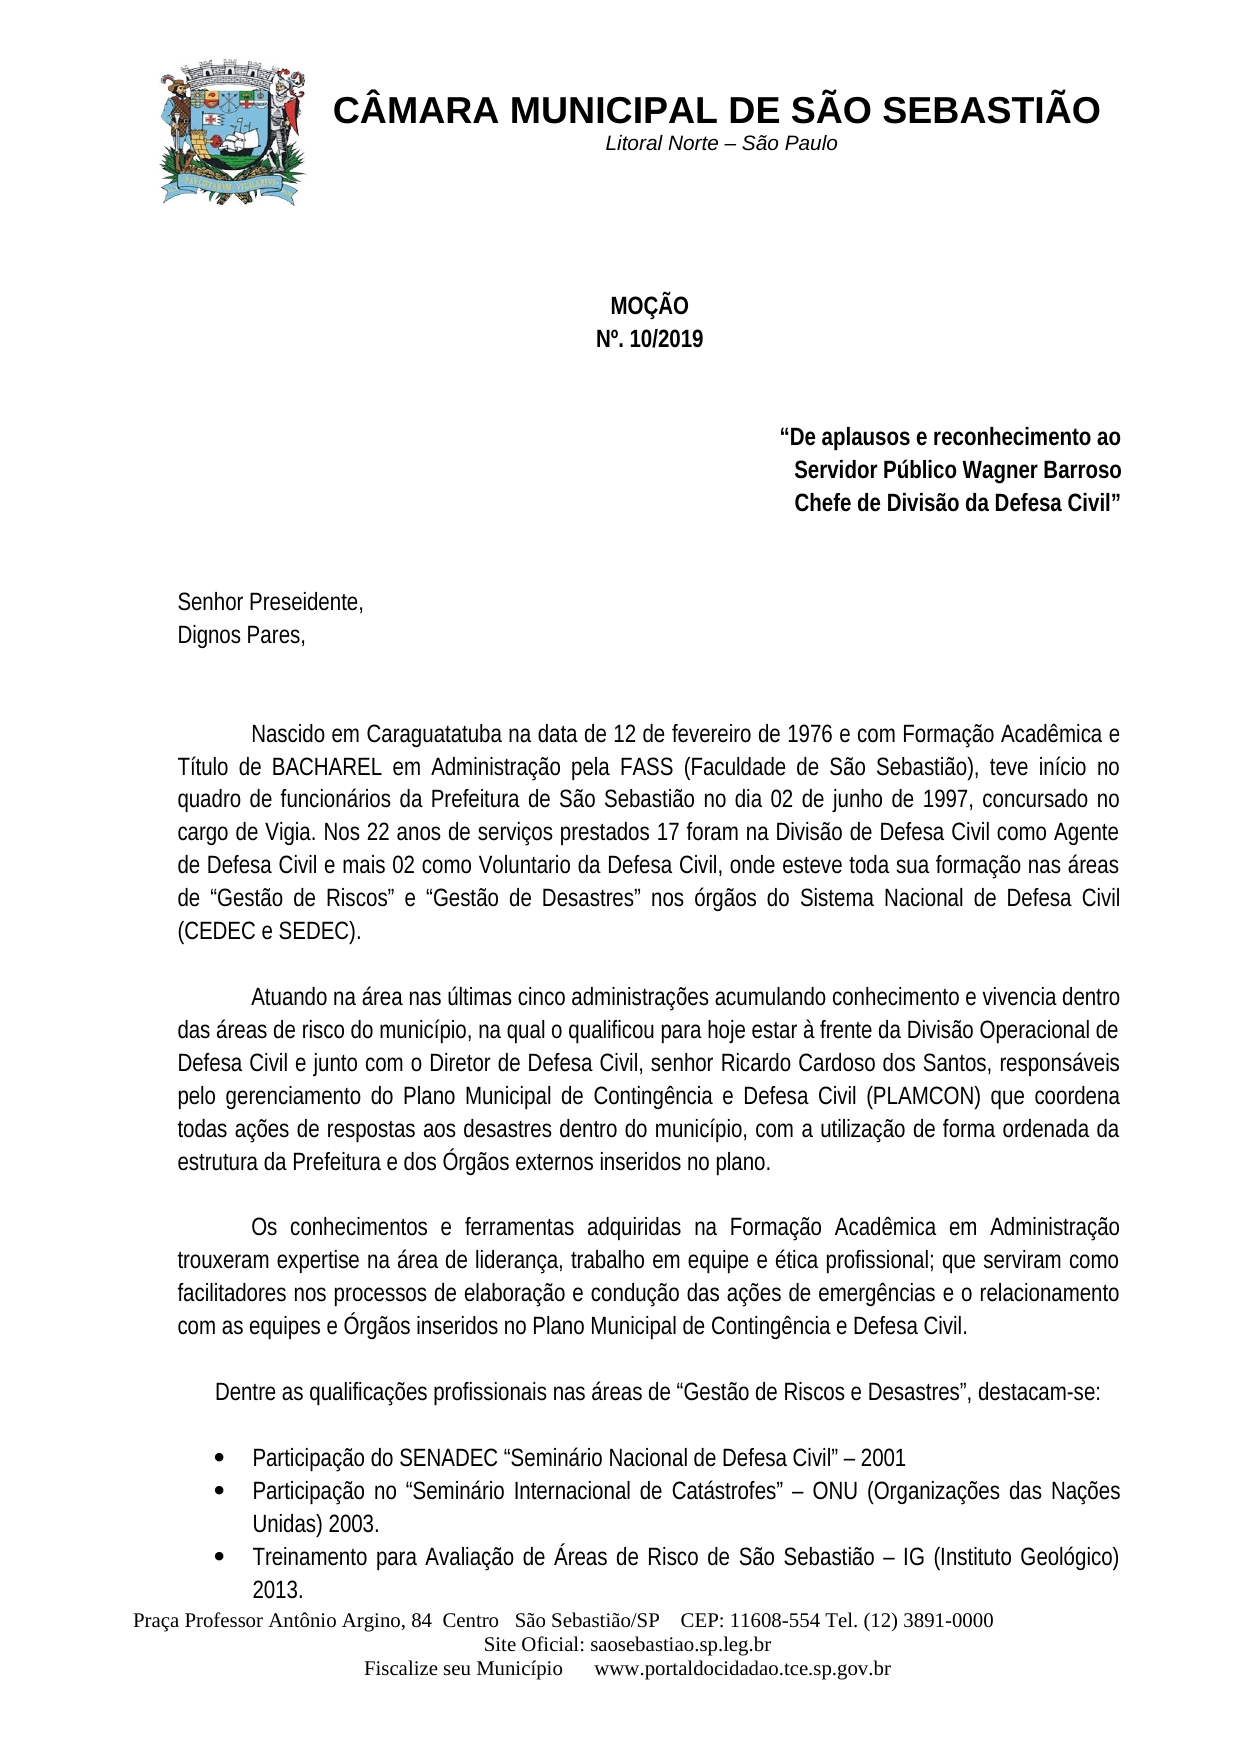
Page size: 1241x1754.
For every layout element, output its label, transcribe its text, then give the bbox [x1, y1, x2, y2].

text Nº. 10/2019 [177, 323, 1122, 352]
list Treinamento para Avaliação de Áreas de Risco de São Sebastião – IG (Instituto Geológico) 2013. [215, 1542, 1122, 1604]
text Nascido em Caraguatatuba na data de 12 de fevereiro de 1976 e com Formação Acadêmica e Título de BACHAREL em Administração pela FASS (Faculdade de São Sebastião), teve início no quadro de funcionários da Prefeitura de São Sebastião no dia 02 de junho de 1997, concursado no cargo de Vigia. Nos 22 anos de serviços prestados 17 foram na Divisão de Defesa Civil como Agente de Defesa Civil e mais 02 como Voluntario da Defesa Civil, onde esteve toda sua formação nas áreas de “Gestão de Riscos” e “Gestão de Desastres” nos órgãos do Sistema Nacional de Defesa Civil (CEDEC e SEDEC). [177, 718, 1122, 945]
list Participação do SENADEC “Seminário Nacional de Defesa Civil” – 2001 [215, 1443, 1122, 1472]
text Atuando na área nas últimas cinco administrações acumulando conhecimento e vivencia dentro das áreas de risco do município, na qual o qualificou para hoje estar à frente da Divisão Operacional de Defesa Civil e junto com o Diretor de Defesa Civil, senhor Ricardo Cardoso dos Santos, responsáveis pelo gerenciamento do Plano Municipal de Contingência e Defesa Civil (PLAMCON) que coordena todas ações de respostas aos desastres dentro do município, com a utilização de forma ordenada da estrutura da Prefeitura e dos Órgãos externos inseridos no plano. [177, 982, 1122, 1175]
picture [158, 59, 309, 209]
text “De aplausos e reconhecimento ao Servidor Público Wagner Barroso [177, 422, 1122, 484]
list Participação no “Seminário Internacional de Catástrofes” – ONU (Organizações das Nações Unidas) 2003. [215, 1476, 1122, 1538]
text Os conhecimentos e ferramentas adquiridas na Formação Acadêmica em Administração trouxeram expertise na área de liderança, trabalho em equipe e ética profissional; que serviram como facilitadores nos processos de elaboração e condução das ações de emergências e o relacionamento com as equipes e Órgãos inseridos no Plano Municipal de Contingência e Defesa Civil. [177, 1212, 1122, 1340]
text Senhor Preseidente, [177, 587, 1122, 616]
text Dignos Pares, [177, 620, 1122, 648]
text MOÇÃO [177, 291, 1122, 319]
text Dentre as qualificações profissionais nas áreas de “Gestão de Riscos e Desastres”, destacam-se: [177, 1377, 1122, 1406]
text Chefe de Divisão da Defesa Civil” [177, 488, 1122, 517]
